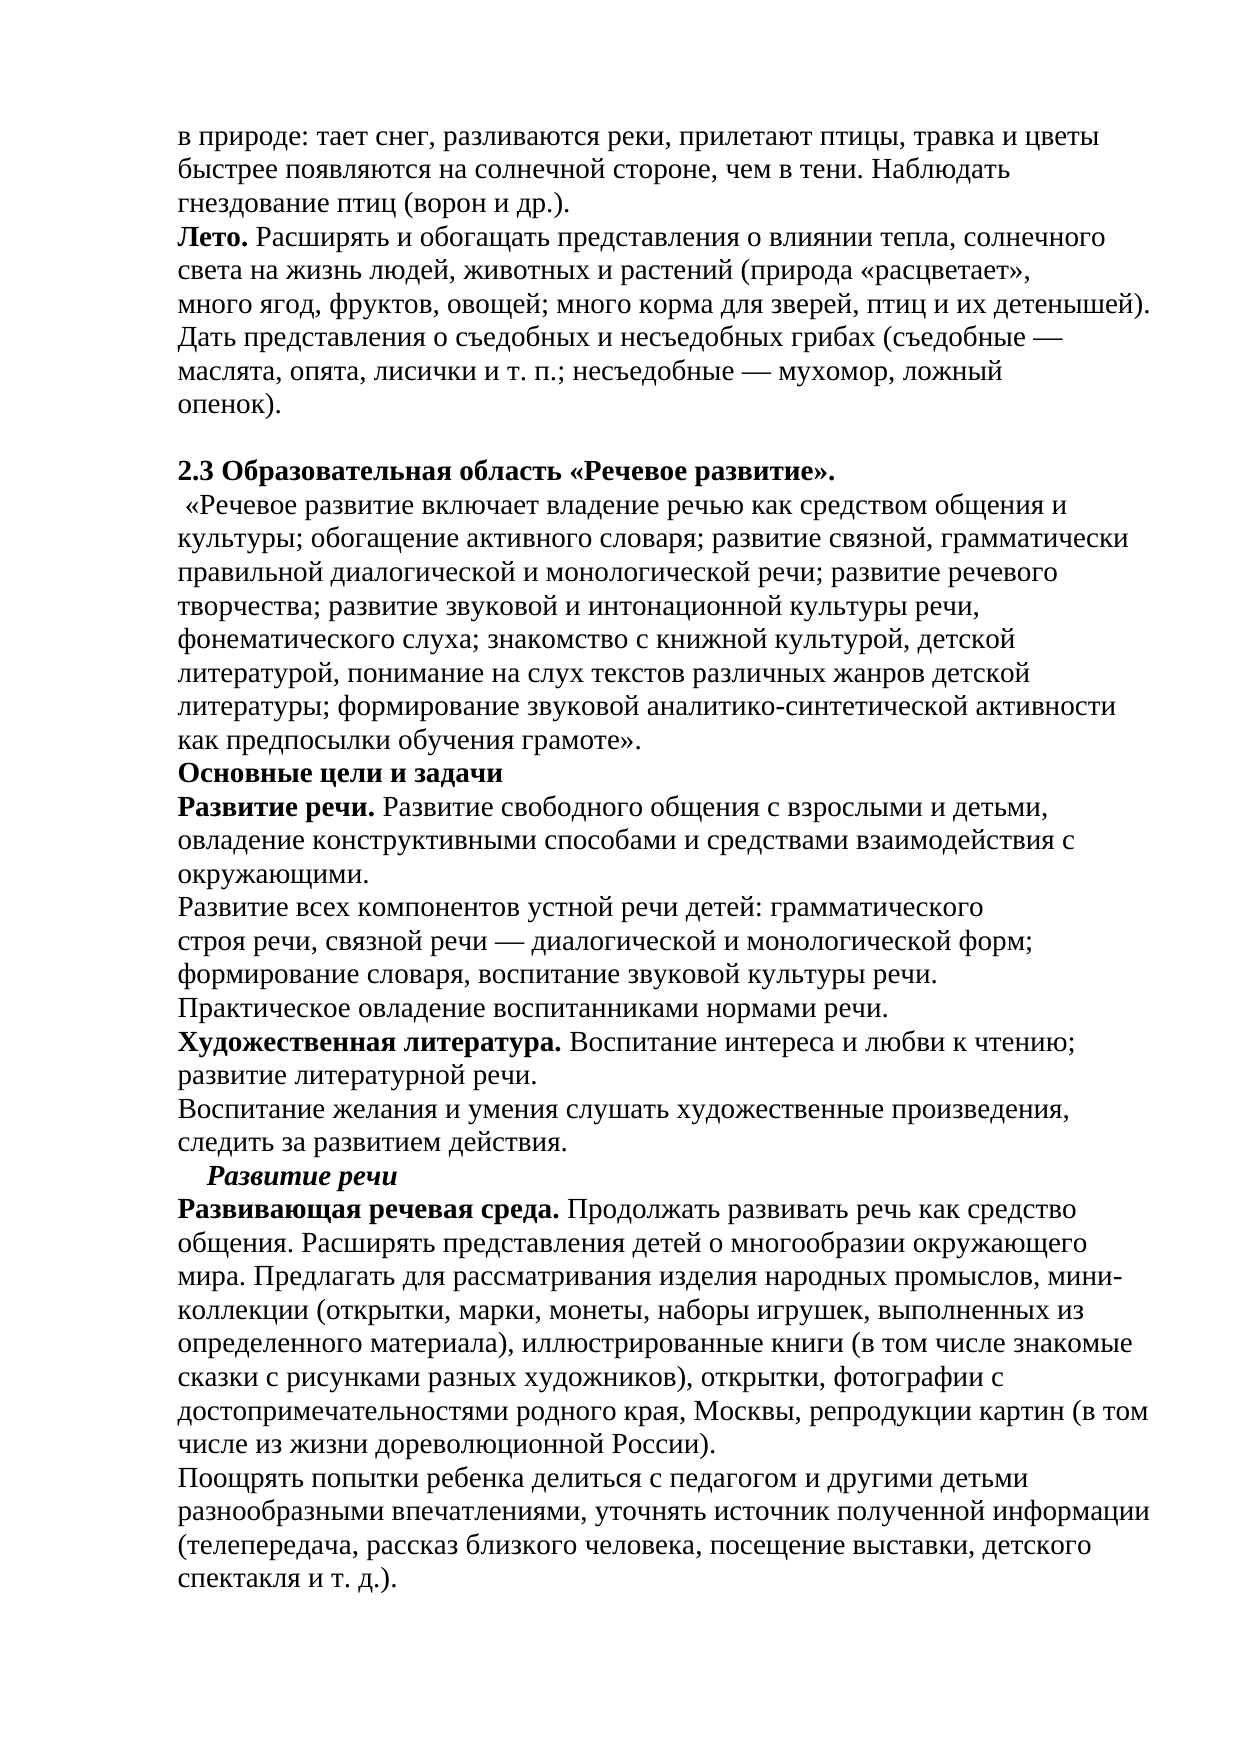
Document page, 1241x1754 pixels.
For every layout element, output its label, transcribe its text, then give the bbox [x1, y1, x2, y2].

text овладение конструктивными способами и средствами взаимодействия с [177, 822, 1152, 856]
text быстрее появляются на солнечной стороне, чем в тени. Наблюдать гнездование птиц (ворон и др.). [177, 152, 1152, 219]
text в природе: тает снег, разливаются реки, прилетают птицы, травка и цветы [177, 118, 1152, 152]
text «Речевое развитие включает владение речью как средством общения и [177, 487, 1152, 521]
text Практическое овладение воспитанниками нормами речи. [177, 990, 1152, 1024]
text Развитие всех компонентов устной речи детей: грамматического [177, 889, 1152, 923]
text окружающими. [177, 856, 1152, 889]
text Развивающая речевая среда. Продолжать развивать речь как средство общения. Расширять представления детей о многообразии окружающего мира. Предлагать для рассматривания изделия народных промыслов, мини-коллекции (открытки, марки, монеты, наборы игрушек, выполненных из определенного материала), иллюстрированные книги (в том числе знакомые сказки с рисунками разных художников), открытки, фотографии с достопримечательностями родного края, Москвы, репродукции картин (в том числе из жизни дореволюционной России). [177, 1191, 1152, 1460]
text опенок). [177, 386, 1152, 420]
text разнообразными впечатлениями, уточнять источник полученной информации (телепередача, рассказ близкого человека, посещение выставки, детского спектакля и т. д.). [177, 1493, 1152, 1594]
text много ягод, фруктов, овощей; много корма для зверей, птиц и их детенышей). [177, 286, 1152, 319]
text Лето. Расширять и обогащать представления о влиянии тепла, солнечного света на жизнь людей, животных и растений (природа «расцветает», [177, 219, 1152, 286]
text культуры; обогащение активного словаря; развитие связной, грамматически правильной диалогической и монологической речи; развитие речевого [177, 521, 1152, 588]
text строя речи, связной речи — диалогической и монологической форм; формирование словаря, воспитание звуковой культуры речи. [177, 923, 1152, 990]
text Развитие речи [177, 1158, 1152, 1191]
text Поощрять попытки ребенка делиться с педагогом и другими детьми [177, 1460, 1152, 1493]
text Развитие речи. Развитие свободного общения с взрослыми и детьми, [177, 789, 1152, 822]
text 2.3 Образовательная область «Речевое развитие». [177, 453, 1152, 487]
text творчества; развитие звуковой и интонационной культуры речи, фонематического слуха; знакомство с книжной культурой, детской литературой, понимание на слух текстов различных жанров детской литературы; формирование звуковой аналитико-синтетической активности как предпосылки обучения грамоте». [177, 588, 1152, 755]
text Художественная литература. Воспитание интереса и любви к чтению; развитие литературной речи. [177, 1024, 1152, 1091]
text Воспитание желания и умения слушать художественные произведения, следить за развитием действия. [177, 1091, 1152, 1158]
text Дать представления о съедобных и несъедобных грибах (съедобные — маслята, опята, лисички и т. п.; несъедобные — мухомор, ложный [177, 319, 1152, 386]
text Основные цели и задачи [177, 755, 1152, 789]
